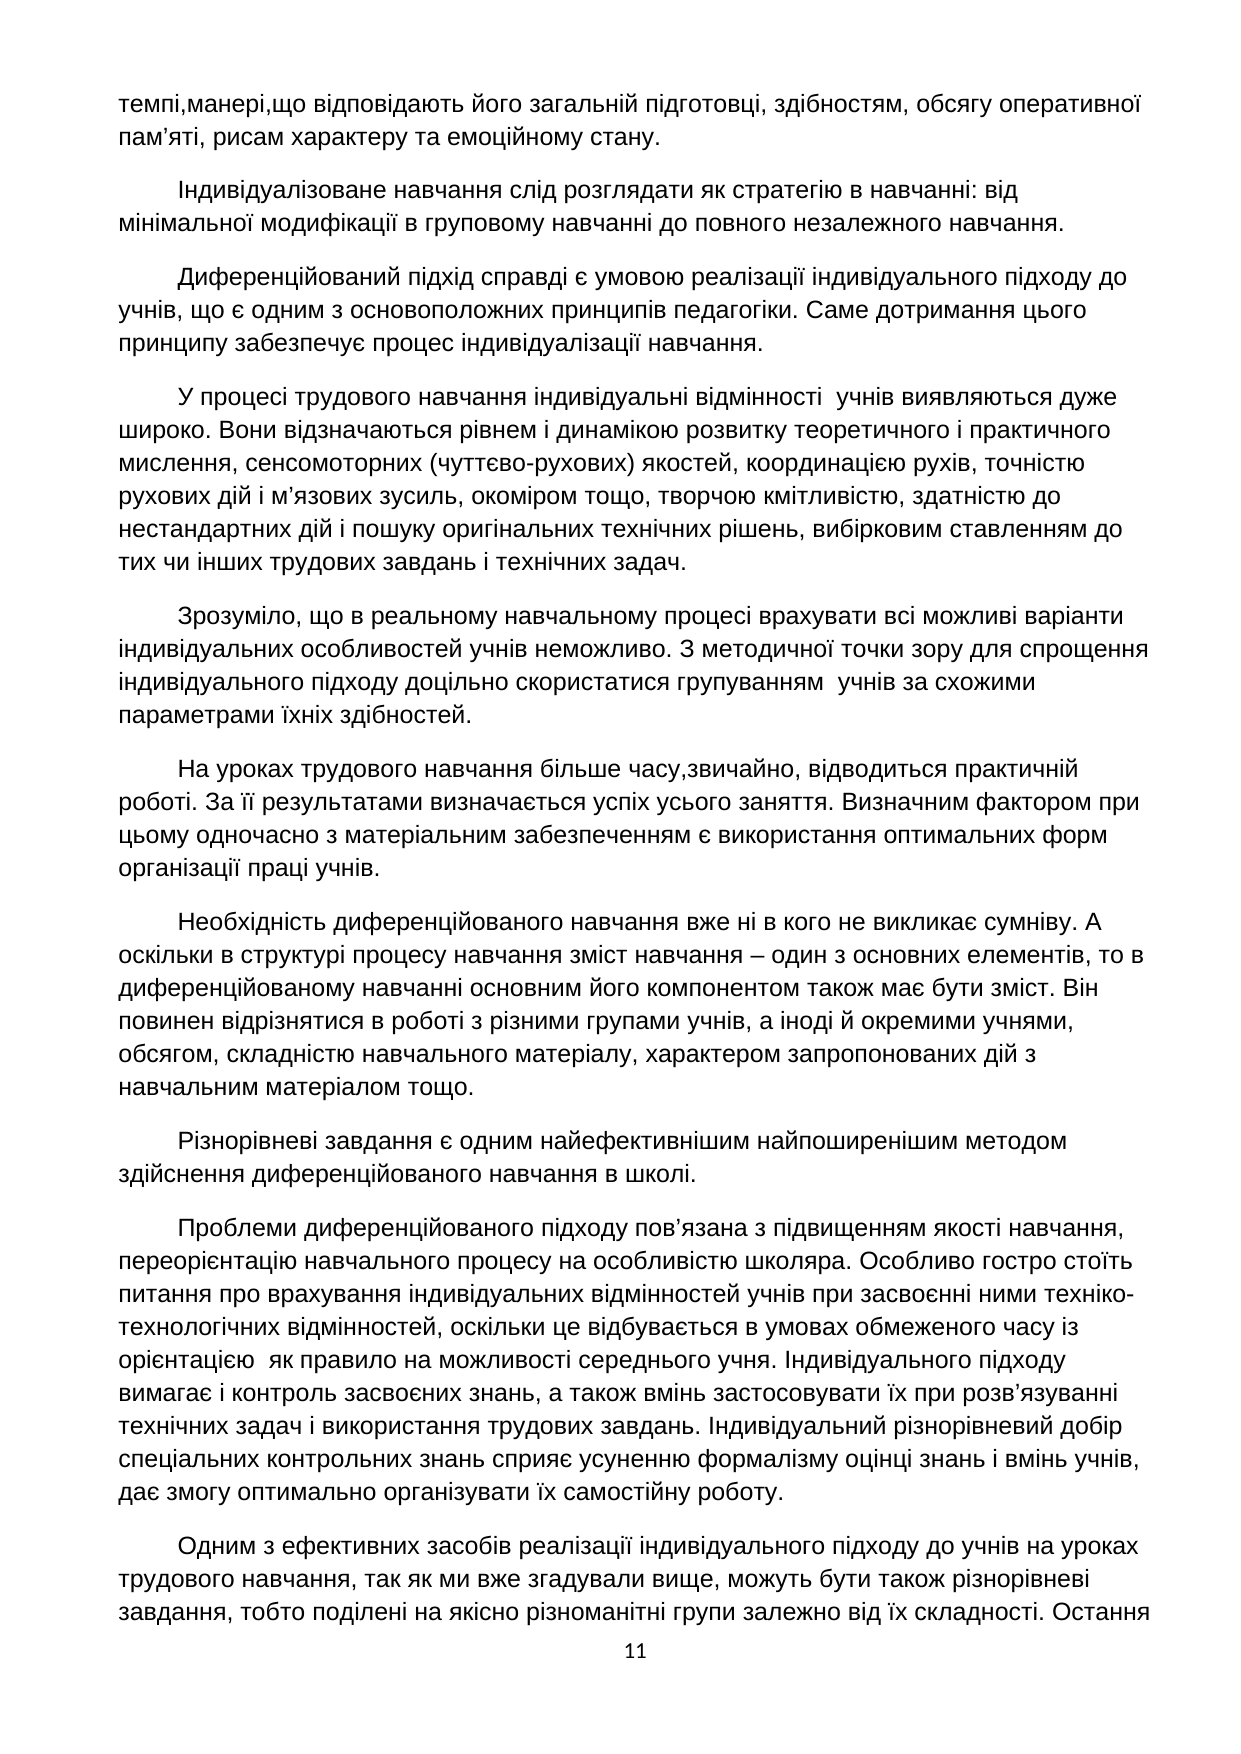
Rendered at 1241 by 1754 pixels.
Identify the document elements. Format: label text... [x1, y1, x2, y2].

text Диференційований підхід справді є умовою реалізації індивідуального підходу до учнів, що є одним з основоположних принципів педагогіки. Саме дотримання цього принципу забезпечує процес індивідуалізації навчання. [118, 262, 1152, 357]
text У процесі трудового навчання індивідуальні відмінності учнів виявляються дуже широко. Вони відзначаються рівнем і динамікою розвитку теоретичного і практичного мислення, сенсомоторних (чуттєво-рухових) якостей, координацією рухів, точністю рухових дій і м’язових зусиль, окоміром тощо, творчою кмітливістю, здатністю до нестандартних дій і пошуку оригінальних технічних рішень, вибірковим ставленням до тих чи інших трудових завдань і технічних задач. [118, 382, 1152, 576]
text Проблеми диференційованого підходу пов’язана з підвищенням якості навчання, переорієнтацію навчального процесу на особливістю школяра. Особливо гостро стоїть питання про врахування індивідуальних відмінностей учнів при засвоєнні ними техніко-технологічних відмінностей, оскільки це відбувається в умовах обмеженого часу із орієнтацією як правило на можливості середнього учня. Індивідуального підходу вимагає і контроль засвоєних знань, а також вмінь застосовувати їх при розв’язуванні технічних задач і використання трудових завдань. Індивідуальний різнорівневий добір спеціальних контрольних знань сприяє усуненню формалізму оцінці знань і вмінь учнів, дає змогу оптимально організувати їх самостійну роботу. [118, 1213, 1152, 1506]
text Зрозуміло, що в реальному навчальному процесі врахувати всі можливі варіанти індивідуальних особливостей учнів неможливо. З методичної точки зору для спрощення індивідуального підходу доцільно скористатися групуванням учнів за схожими параметрами їхніх здібностей. [118, 601, 1152, 729]
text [118, 1531, 1152, 1626]
text Індивідуалізоване навчання слід розглядати як стратегію в навчанні: від мінімальної модифікації в груповому навчанні до повного незалежного навчання. [118, 175, 1152, 237]
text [118, 88, 1152, 150]
text Необхідність диференційованого навчання вже ні в кого не викликає сумніву. А оскільки в структурі процесу навчання зміст навчання – один з основних елементів, то в диференційованому навчанні основним його компонентом також має бути зміст. Він повинен відрізнятися в роботі з різними групами учнів, а іноді й окремими учнями, обсягом, складністю навчального матеріалу, характером запропонованих дій з навчальним матеріалом тощо. [118, 907, 1152, 1101]
text На уроках трудового навчання більше часу,звичайно, відводиться практичній роботі. За її результатами визначається успіх усього заняття. Визначним фактором при цьому одночасно з матеріальним забезпеченням є використання оптимальних форм організації праці учнів. [118, 754, 1152, 882]
text Різнорівневі завдання є одним найефективнішим найпоширенішим методом здійснення диференційованого навчання в школі. [118, 1126, 1152, 1188]
